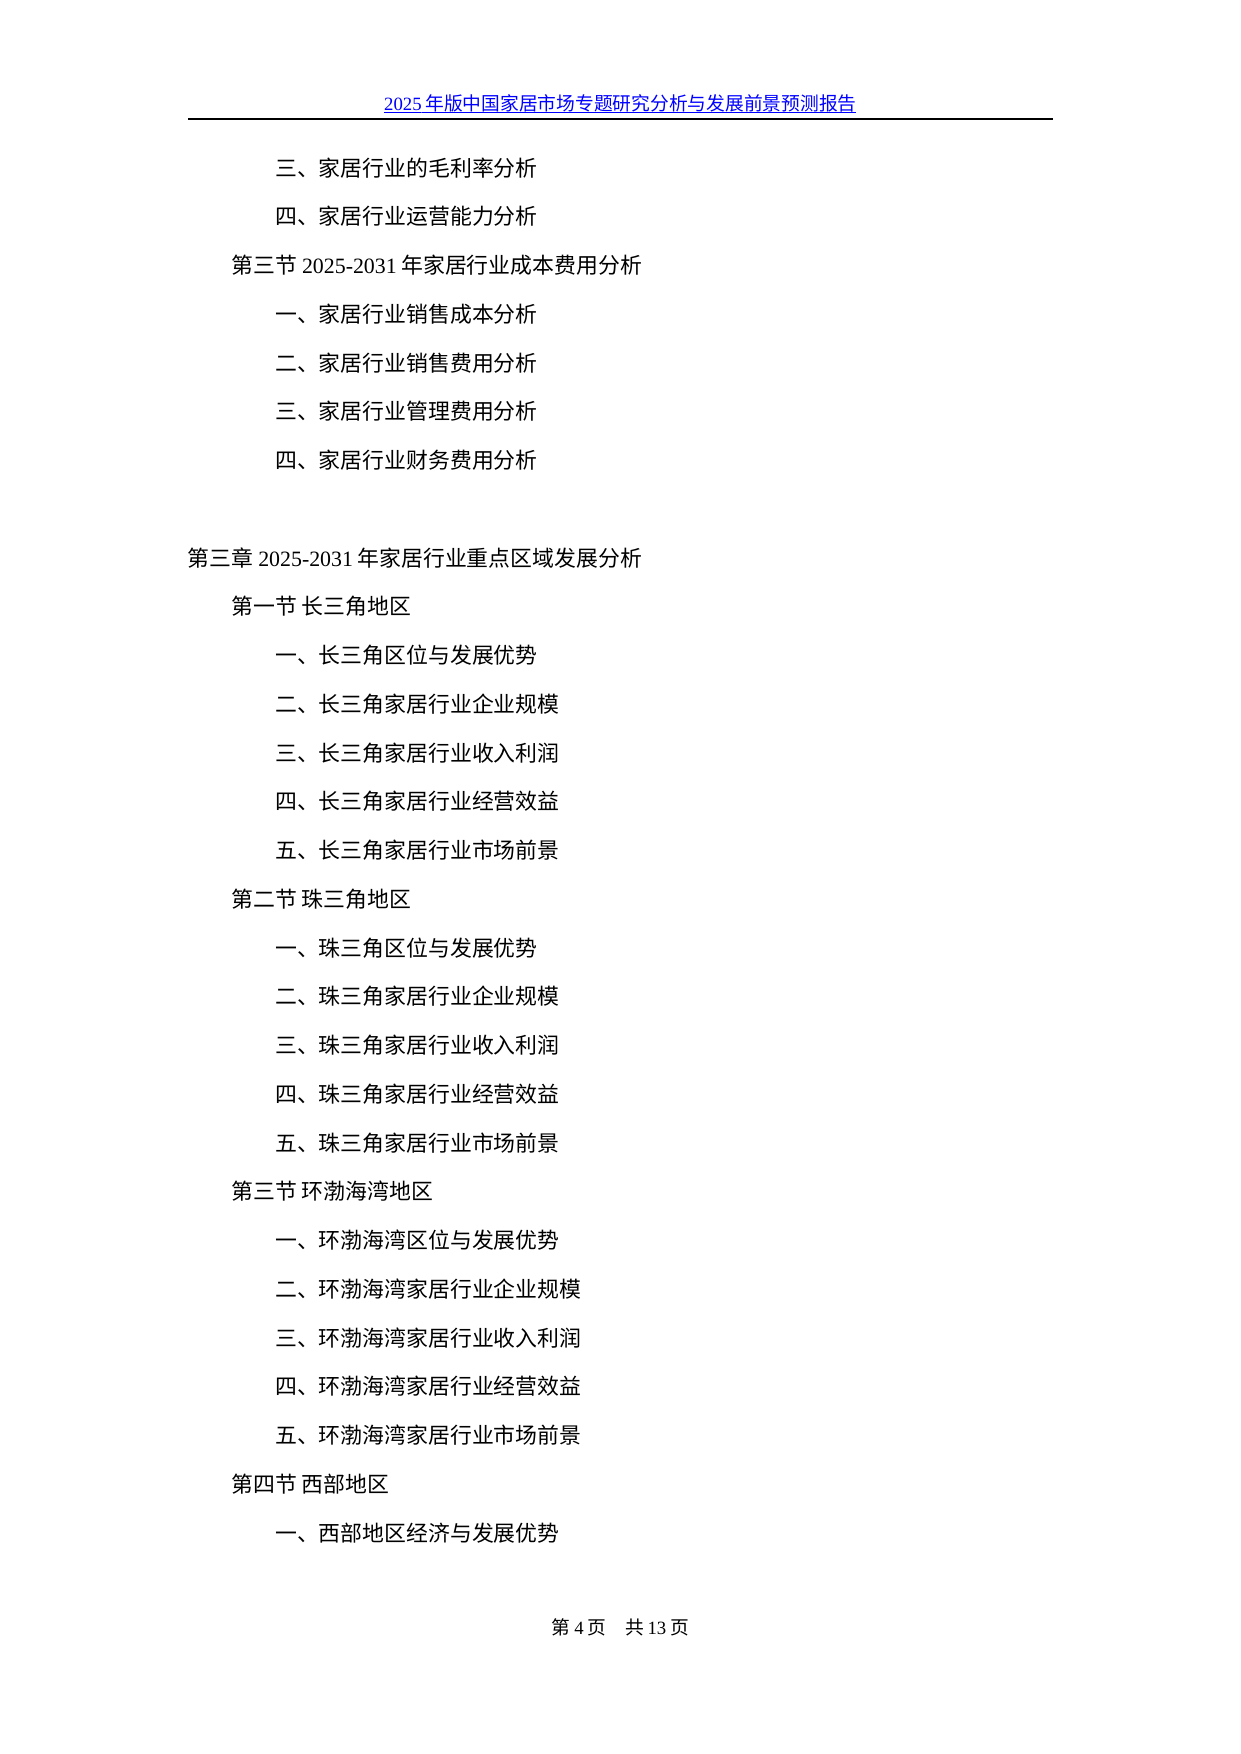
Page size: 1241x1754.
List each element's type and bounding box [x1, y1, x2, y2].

text [187, 150, 1053, 1548]
